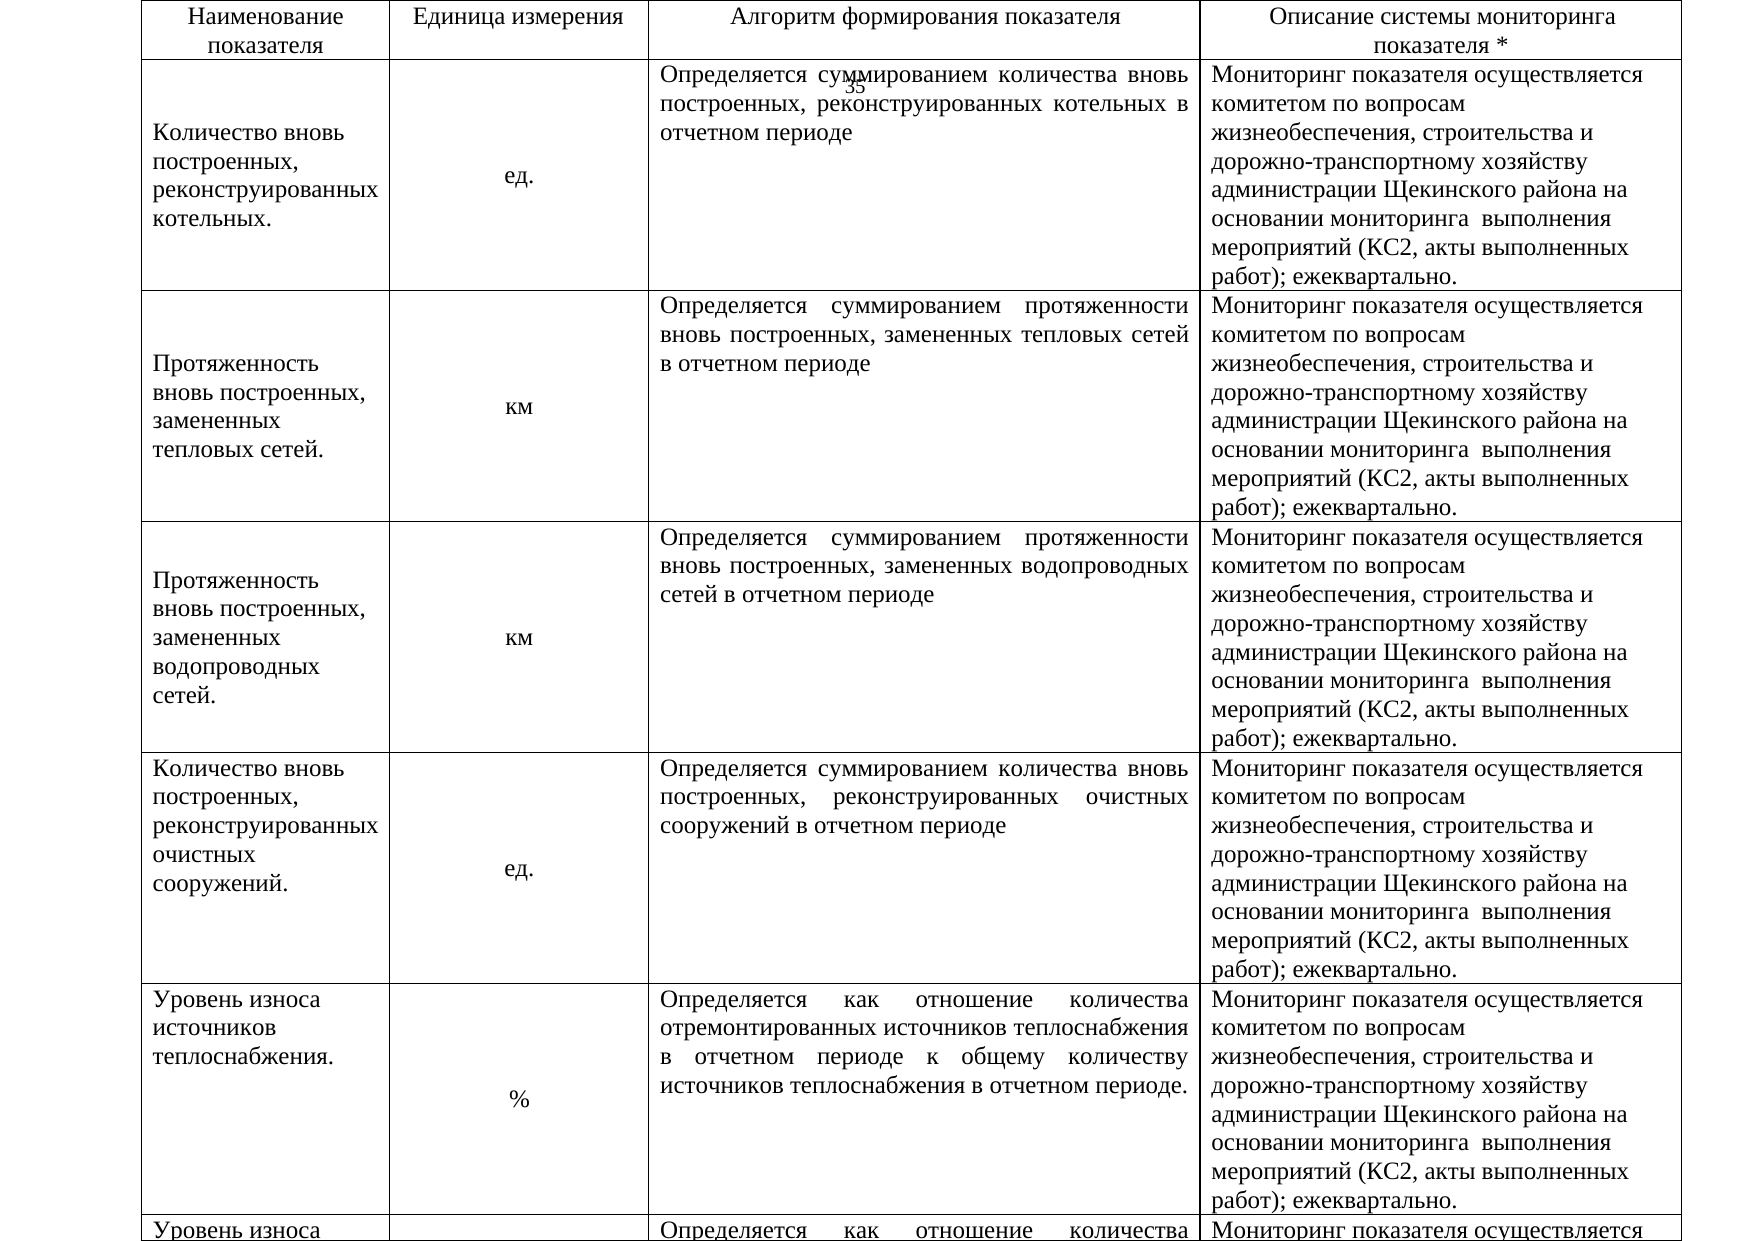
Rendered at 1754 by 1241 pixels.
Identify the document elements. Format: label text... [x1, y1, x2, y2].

table_cell Мониторинг показателя осуществляется комитетом по вопросам жизнеобеспечения, строительства и дорожно-транспортному хозяйству администрации Щекинского района на основании мониторинга выполнения мероприятий (КС2, акты выполненных работ); ежеквартально. [1201, 522, 1681, 752]
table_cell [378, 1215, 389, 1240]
table_cell Определяется как отношение количества отремонтированных сетей коммунальной инфраструктуры в отчетном периоде к общему количеству сетей коммунальной инфраструктуры в отчетном периоде. [649, 1215, 1199, 1240]
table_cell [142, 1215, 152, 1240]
table_cell Мониторинг показателя осуществляется комитетом по вопросам жизнеобеспечения, строительства и дорожно-транспортному хозяйству администрации Щекинского района на основании мониторинга выполнения мероприятий (КС2, акты выполненных работ); ежеквартально. [1201, 291, 1681, 521]
table_cell Определяется как отношение количества отремонтированных источников теплоснабжения в отчетном периоде к общему количеству источников теплоснабжения в отчетном периоде. [649, 984, 1199, 1214]
table_cell Определяется суммированием количества вновь построенных, реконструированных котельных в отчетном периоде [649, 60, 1199, 289]
table_cell Определяется суммированием протяженности вновь построенных, замененных тепловых сетей в отчетном периоде [649, 291, 1199, 521]
table_cell Мониторинг показателя осуществляется комитетом по вопросам жизнеобеспечения, строительства и дорожно-транспортному хозяйству администрации Щекинского района на основании мониторинга выполнения мероприятий (КС2, акты выполненных работ); ежеквартально. [1201, 753, 1681, 983]
table_cell % [390, 984, 648, 1214]
table_cell % [390, 1215, 648, 1240]
table_header Алгоритм формирования показателя [649, 1, 1199, 58]
table_cell Уровень износа источников теплоснабжения. [142, 984, 389, 1214]
table_cell ед. [390, 753, 648, 983]
table_header Единица измерения [390, 1, 648, 58]
table_cell Мониторинг показателя осуществляется комитетом по вопросам жизнеобеспечения, строительства и дорожно-транспортному хозяйству администрации Щекинского района на основании мониторинга выполнения мероприятий (КС2, акты выполненных работ); ежеквартально. [1201, 984, 1681, 1214]
table_cell Протяженность вновь построенных, замененных водопроводных сетей. [142, 522, 389, 752]
table_cell Определяется суммированием количества вновь построенных, реконструированных очистных сооружений в отчетном периоде [649, 753, 1199, 983]
table_cell км [390, 522, 648, 752]
table_cell Количество вновь построенных, реконструированных очистных сооружений. [142, 753, 389, 983]
table_cell Протяженность вновь построенных, замененных тепловых сетей. [142, 291, 389, 521]
table_cell Количество вновь построенных, реконструированных котельных. [142, 60, 389, 289]
table_header Наименование показателя [142, 1, 389, 58]
table_cell Определяется суммированием протяженности вновь построенных, замененных водопроводных сетей в отчетном периоде [649, 522, 1199, 752]
table_header Описание системы мониторинга показателя * [1201, 1, 1681, 58]
table_cell ед. [390, 60, 648, 289]
table_cell км [390, 291, 648, 521]
table_cell Мониторинг показателя осуществляется комитетом по вопросам жизнеобеспечения, строительства и дорожно-транспортному хозяйству администрации Щекинского района на основании мониторинга выполнения мероприятий (КС2, акты выполненных работ); ежеквартально. [1201, 60, 1681, 289]
